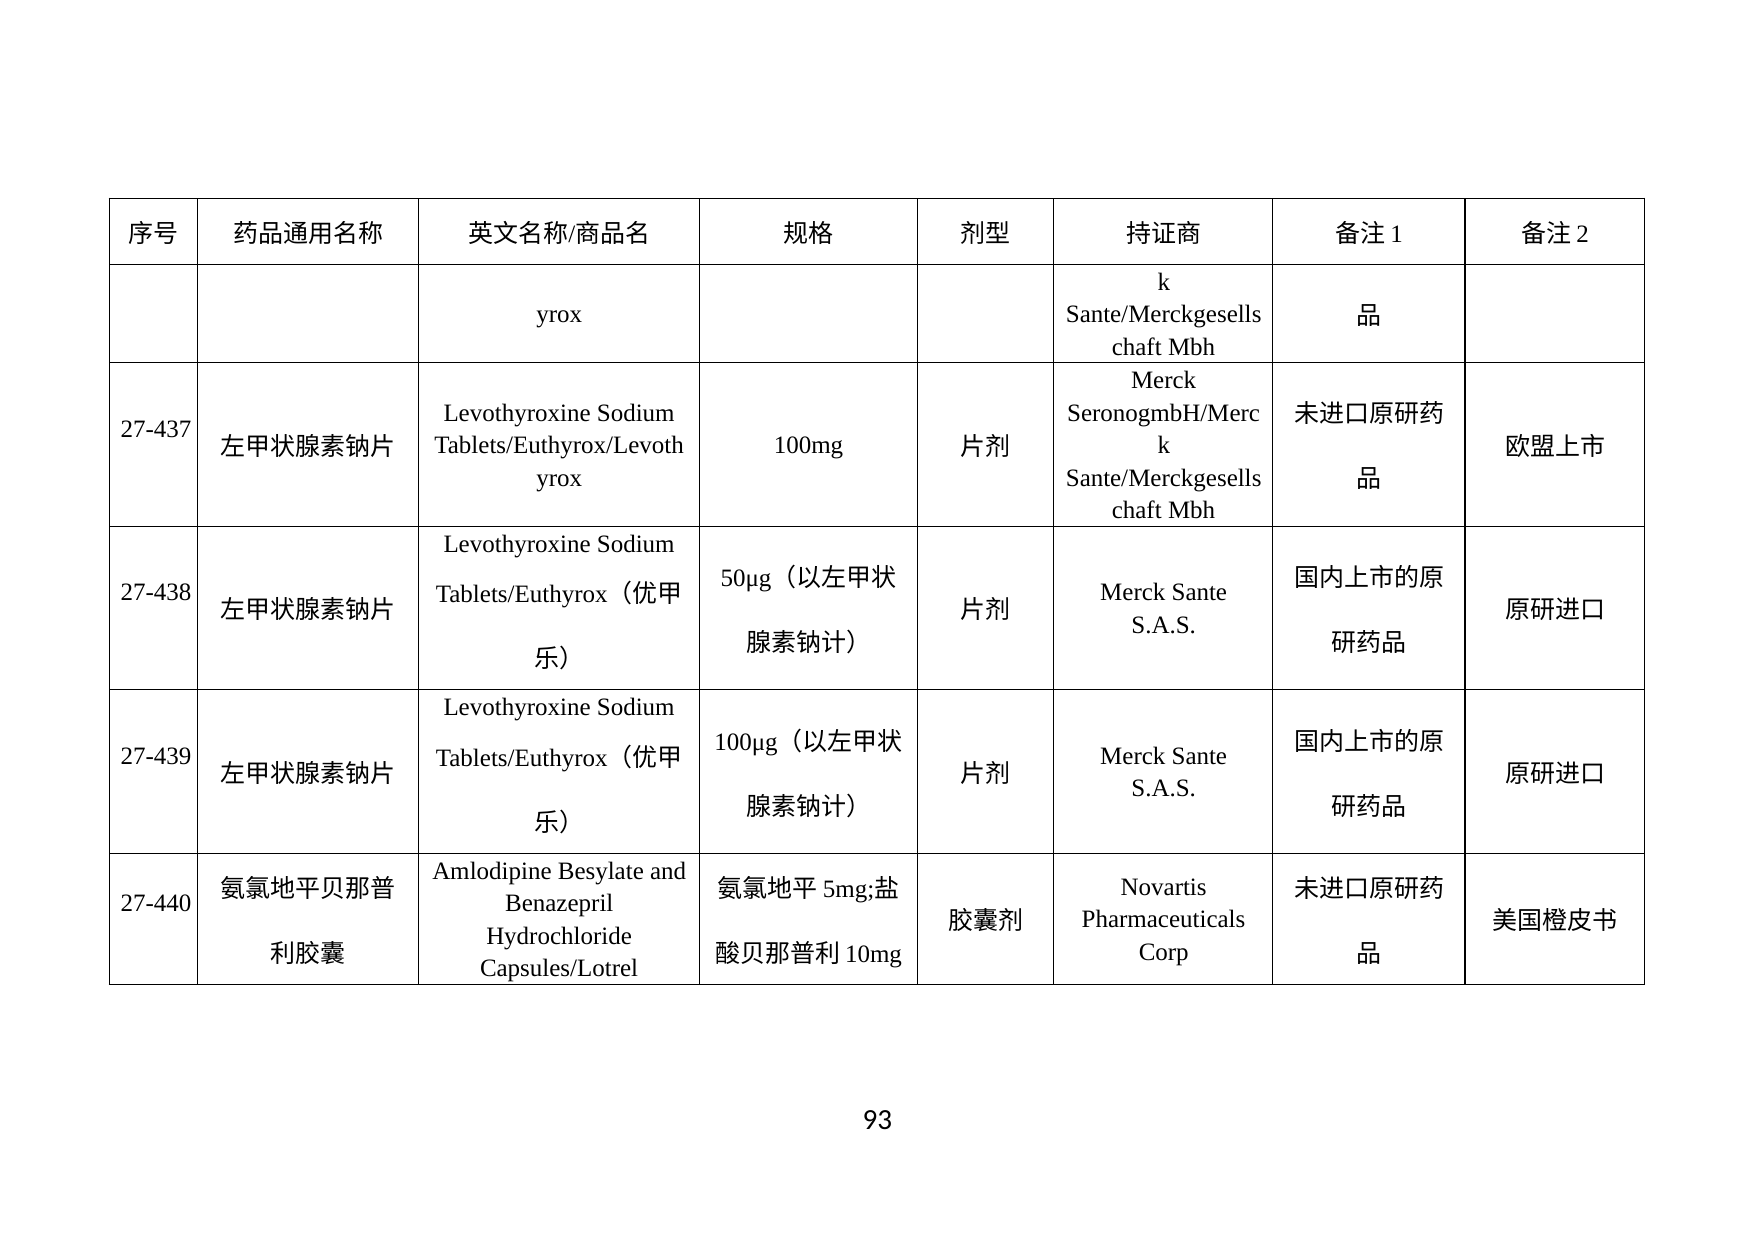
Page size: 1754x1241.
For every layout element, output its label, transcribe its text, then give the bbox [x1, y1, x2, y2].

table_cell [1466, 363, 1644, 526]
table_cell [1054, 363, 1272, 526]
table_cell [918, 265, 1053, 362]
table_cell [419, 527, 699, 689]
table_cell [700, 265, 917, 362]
table_header 剂型 [918, 199, 1053, 264]
table_header 持证商 [1054, 199, 1272, 264]
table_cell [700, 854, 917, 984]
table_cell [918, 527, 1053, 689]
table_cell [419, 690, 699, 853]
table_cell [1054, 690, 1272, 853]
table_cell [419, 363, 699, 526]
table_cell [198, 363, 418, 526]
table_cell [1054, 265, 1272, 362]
table_header 备注2 [1466, 199, 1644, 264]
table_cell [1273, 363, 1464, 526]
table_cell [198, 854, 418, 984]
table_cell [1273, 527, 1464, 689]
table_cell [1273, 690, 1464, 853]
table_header 英文名称/商品名 [419, 199, 699, 264]
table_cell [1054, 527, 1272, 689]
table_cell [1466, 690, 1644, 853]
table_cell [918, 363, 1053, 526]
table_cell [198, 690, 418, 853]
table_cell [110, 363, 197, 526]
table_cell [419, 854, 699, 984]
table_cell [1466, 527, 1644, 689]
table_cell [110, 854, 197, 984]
table_header 药品通用名称 [198, 199, 418, 264]
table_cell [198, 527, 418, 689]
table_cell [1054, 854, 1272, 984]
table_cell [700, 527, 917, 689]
table_header 规格 [700, 199, 917, 264]
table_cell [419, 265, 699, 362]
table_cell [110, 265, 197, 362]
table_header 备注1 [1273, 199, 1464, 264]
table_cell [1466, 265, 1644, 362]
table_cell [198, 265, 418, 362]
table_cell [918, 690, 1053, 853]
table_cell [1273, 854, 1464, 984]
table_header 序号 [110, 199, 197, 264]
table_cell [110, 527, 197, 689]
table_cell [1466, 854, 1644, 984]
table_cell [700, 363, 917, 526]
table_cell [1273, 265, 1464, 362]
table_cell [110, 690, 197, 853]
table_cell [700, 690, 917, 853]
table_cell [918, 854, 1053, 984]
